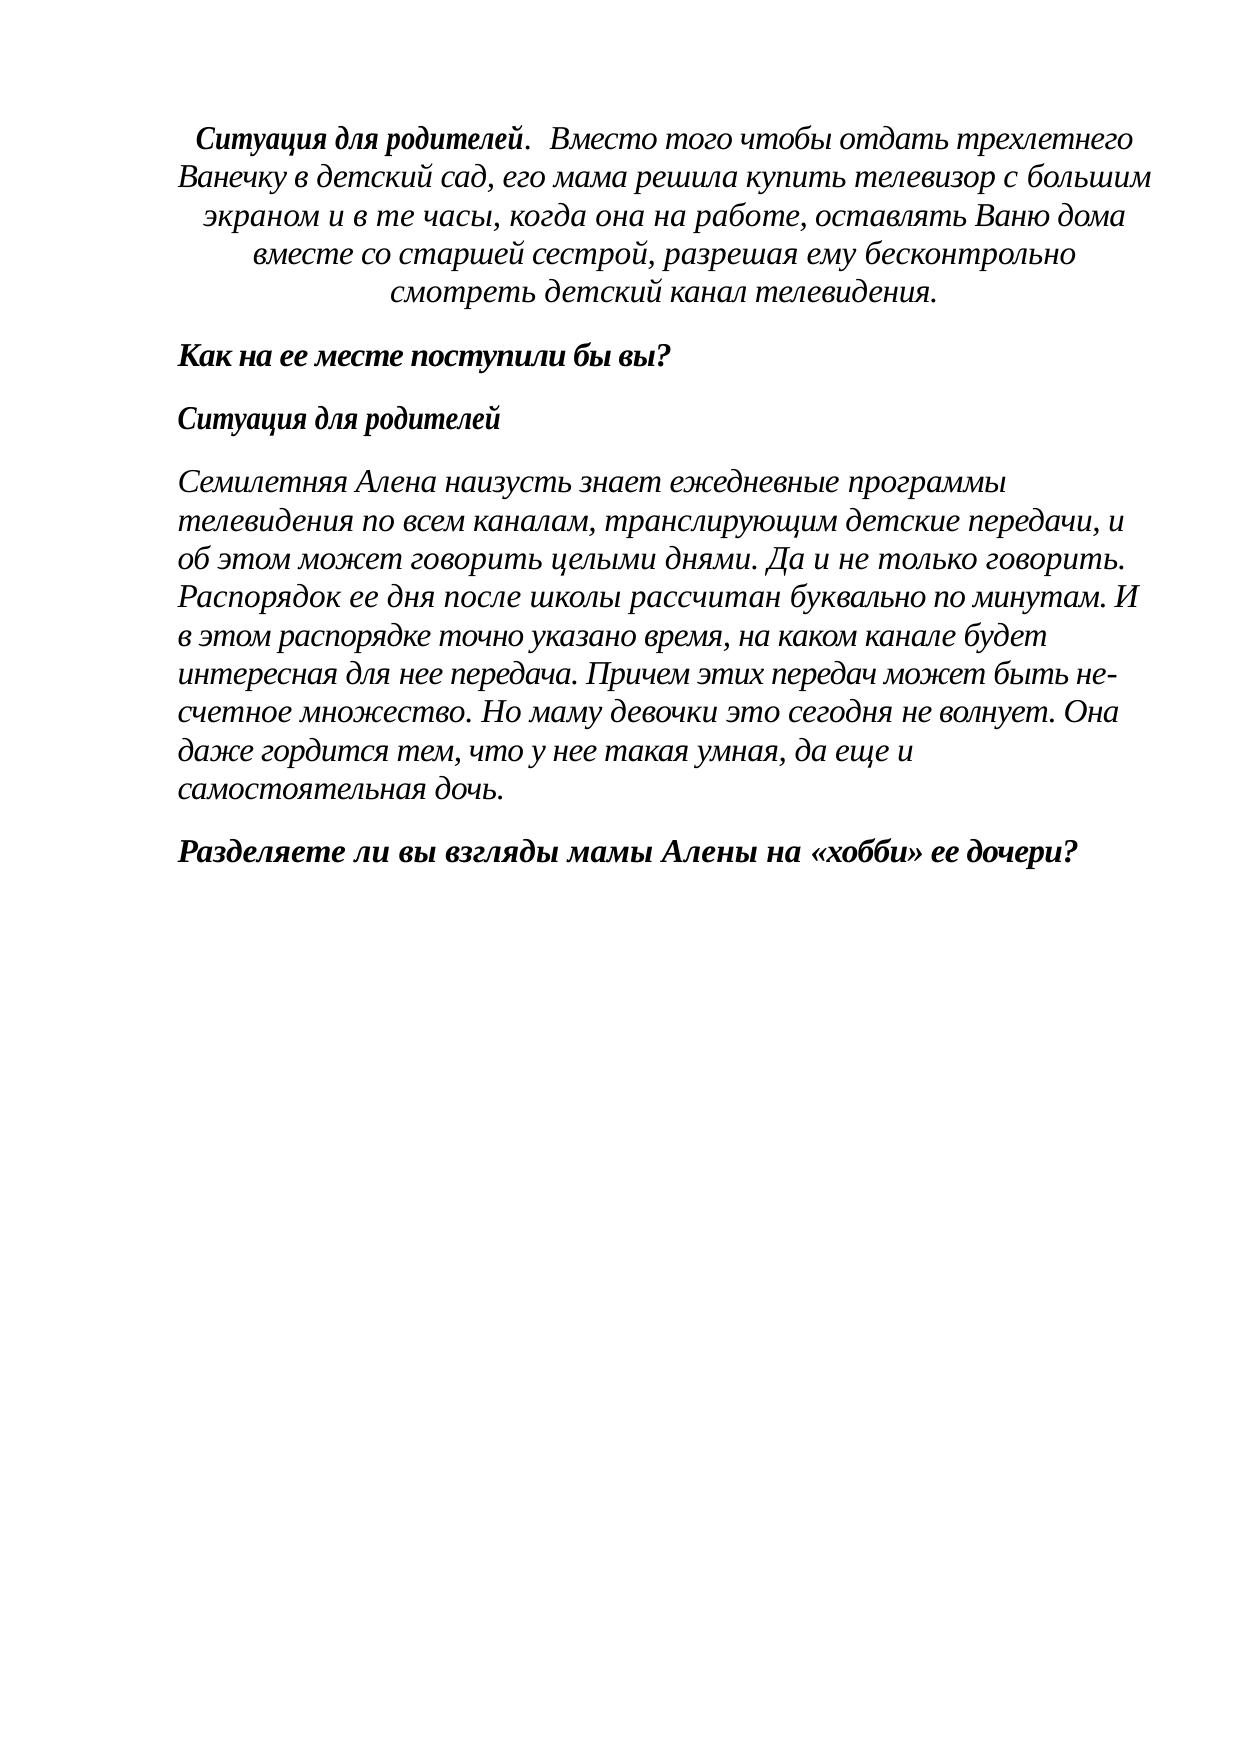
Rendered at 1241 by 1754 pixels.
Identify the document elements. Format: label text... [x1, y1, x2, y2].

text Ситуация для родителей. Вместо того чтобы отдать трехлетнего Ванечку в детский сад, его мама решила купить телевизор с большим экраном и в те часы, когда она на работе, оставлять Ваню дома вместе со старшей сестрой, разрешая ему бесконтрольно смотреть детский канал телевидения. [177, 118, 1152, 310]
text Ситуация для родителей [177, 398, 1152, 436]
text Разделяете ли вы взгляды мамы Алены на «хобби» ее дочери? [177, 831, 1152, 870]
text Семилетняя Алена наизусть знает ежедневные программы телевидения по всем каналам, транслирующим детские передачи, и об этом может говорить целыми днями. Да и не только говорить. Распорядок ее дня после школы рассчитан буквально по минутам. И в этом распорядке точно указано время, на каком канале будет интересная для нее передача. Причем этих передач может быть несчетное множество. Но маму девочки это сегодня не волнует. Она даже гордится тем, что у нее такая умная, да еще и самостоятельная дочь. [177, 461, 1152, 806]
text Как на ее месте поступили бы вы? [177, 335, 1152, 373]
